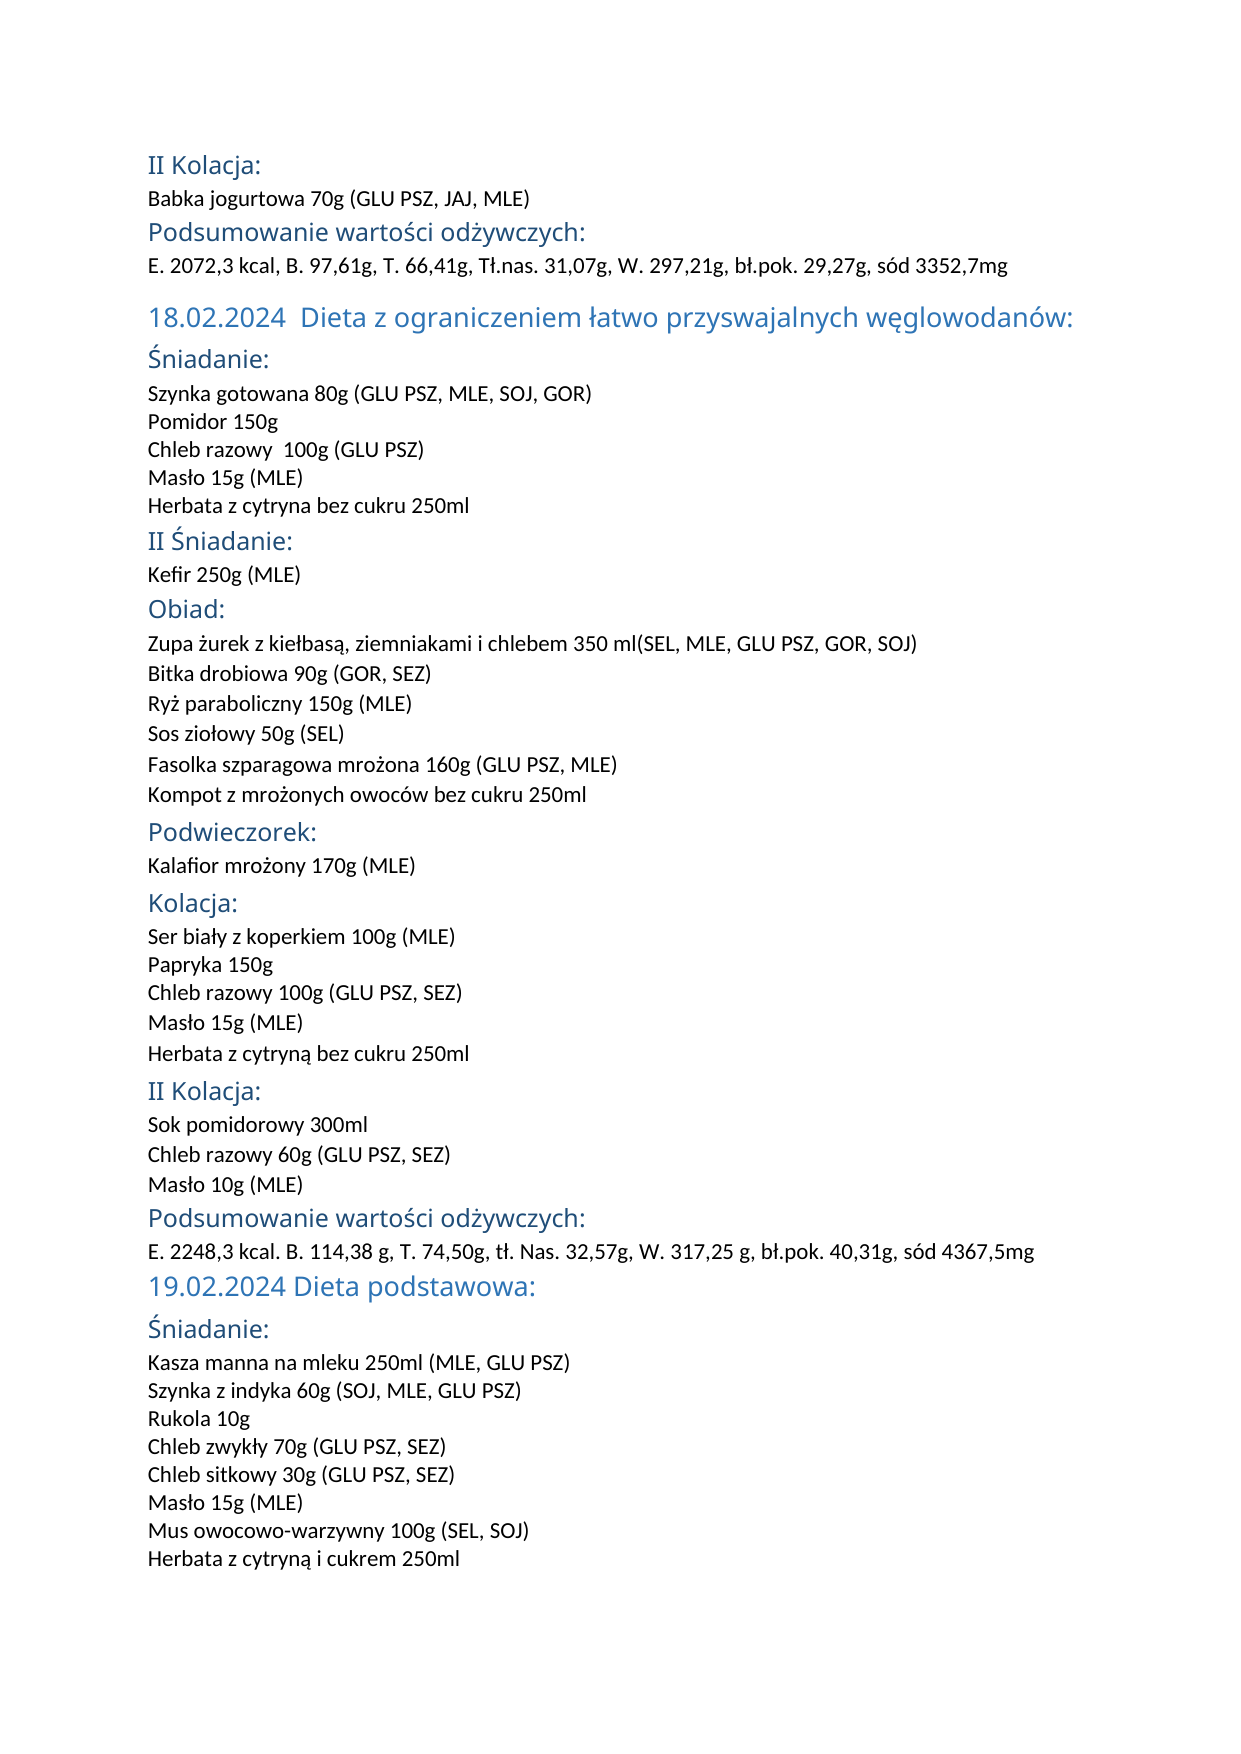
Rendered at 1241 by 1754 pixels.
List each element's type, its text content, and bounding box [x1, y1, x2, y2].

text Fasolka szparagowa mrożona 160g (GLU PSZ, MLE) [148, 750, 1093, 778]
subtitle II Śniadanie: [148, 523, 1093, 557]
text Sos ziołowy 50g (SEL) [148, 719, 1093, 748]
text Masło 15g (MLE) [148, 1488, 1093, 1516]
text Ryż paraboliczny 150g (MLE) [148, 689, 1093, 717]
text Herbata z cytryną i cukrem 250ml [148, 1544, 1093, 1572]
text Kefir 250g (MLE) [148, 560, 1093, 588]
text Chleb sitkowy 30g (GLU PSZ, SEZ) [148, 1460, 1093, 1488]
text Papryka 150g [148, 950, 1093, 978]
text Rukola 10g [148, 1404, 1093, 1432]
text Herbata z cytryną bez cukru 250ml [148, 1039, 1093, 1067]
subtitle Obiad: [148, 592, 1093, 626]
text Bitka drobiowa 90g (GOR, SEZ) [148, 659, 1093, 687]
text Zupa żurek z kiełbasą, ziemniakami i chlebem 350 ml(SEL, MLE, GLU PSZ, GOR, SOJ) [148, 629, 1093, 657]
subtitle Śniadanie: [148, 1311, 1093, 1346]
text Sok pomidorowy 300ml [148, 1110, 1093, 1138]
text Masło 15g (MLE) [148, 463, 1093, 491]
subtitle Podwieczorek: [148, 814, 1093, 848]
text Chleb razowy 100g (GLU PSZ) [148, 435, 1093, 463]
subtitle II Kolacja: [148, 1073, 1093, 1107]
text Mus owocowo-warzywny 100g (SEL, SOJ) [148, 1516, 1093, 1544]
text Kasza manna na mleku 250ml (MLE, GLU PSZ) [148, 1348, 1093, 1376]
subtitle Śniadanie: [148, 342, 1093, 376]
text E. 2072,3 kcal, B. 97,61g, T. 66,41g, Tł.nas. 31,07g, W. 297,21g, bł.pok. 29,27g, sód 3352,7mg [148, 251, 1093, 279]
text Masło 10g (MLE) [148, 1170, 1093, 1198]
text Masło 15g (MLE) [148, 1008, 1093, 1037]
text Kalafior mrożony 170g (MLE) [148, 851, 1093, 879]
text Kompot z mrożonych owoców bez cukru 250ml [148, 780, 1093, 808]
text Szynka z indyka 60g (SOJ, MLE, GLU PSZ) [148, 1376, 1093, 1404]
text Herbata z cytryna bez cukru 250ml [148, 491, 1093, 519]
subtitle Podsumowanie wartości odżywczych: [148, 214, 1093, 249]
text Chleb razowy 60g (GLU PSZ, SEZ) [148, 1140, 1093, 1168]
subtitle Kolacja: [148, 886, 1093, 919]
text Babka jogurtowa 70g (GLU PSZ, JAJ, MLE) [148, 184, 1093, 212]
subtitle 19.02.2024 Dieta podstawowa: [148, 1267, 1093, 1304]
text Chleb zwykły 70g (GLU PSZ, SEZ) [148, 1432, 1093, 1460]
subtitle 18.02.2024 Dieta z ograniczeniem łatwo przyswajalnych węglowodanów: [148, 298, 1093, 335]
subtitle II Kolacja: [148, 148, 1093, 182]
text Ser biały z koperkiem 100g (MLE) [148, 922, 1093, 950]
subtitle Podsumowanie wartości odżywczych: [148, 1201, 1093, 1234]
text E. 2248,3 kcal. B. 114,38 g, T. 74,50g, tł. Nas. 32,57g, W. 317,25 g, bł.pok. 40,31g, sód 4367,5mg [148, 1237, 1093, 1265]
text Chleb razowy 100g (GLU PSZ, SEZ) [148, 978, 1093, 1006]
text Szynka gotowana 80g (GLU PSZ, MLE, SOJ, GOR) [148, 379, 1093, 407]
text Pomidor 150g [148, 407, 1093, 435]
